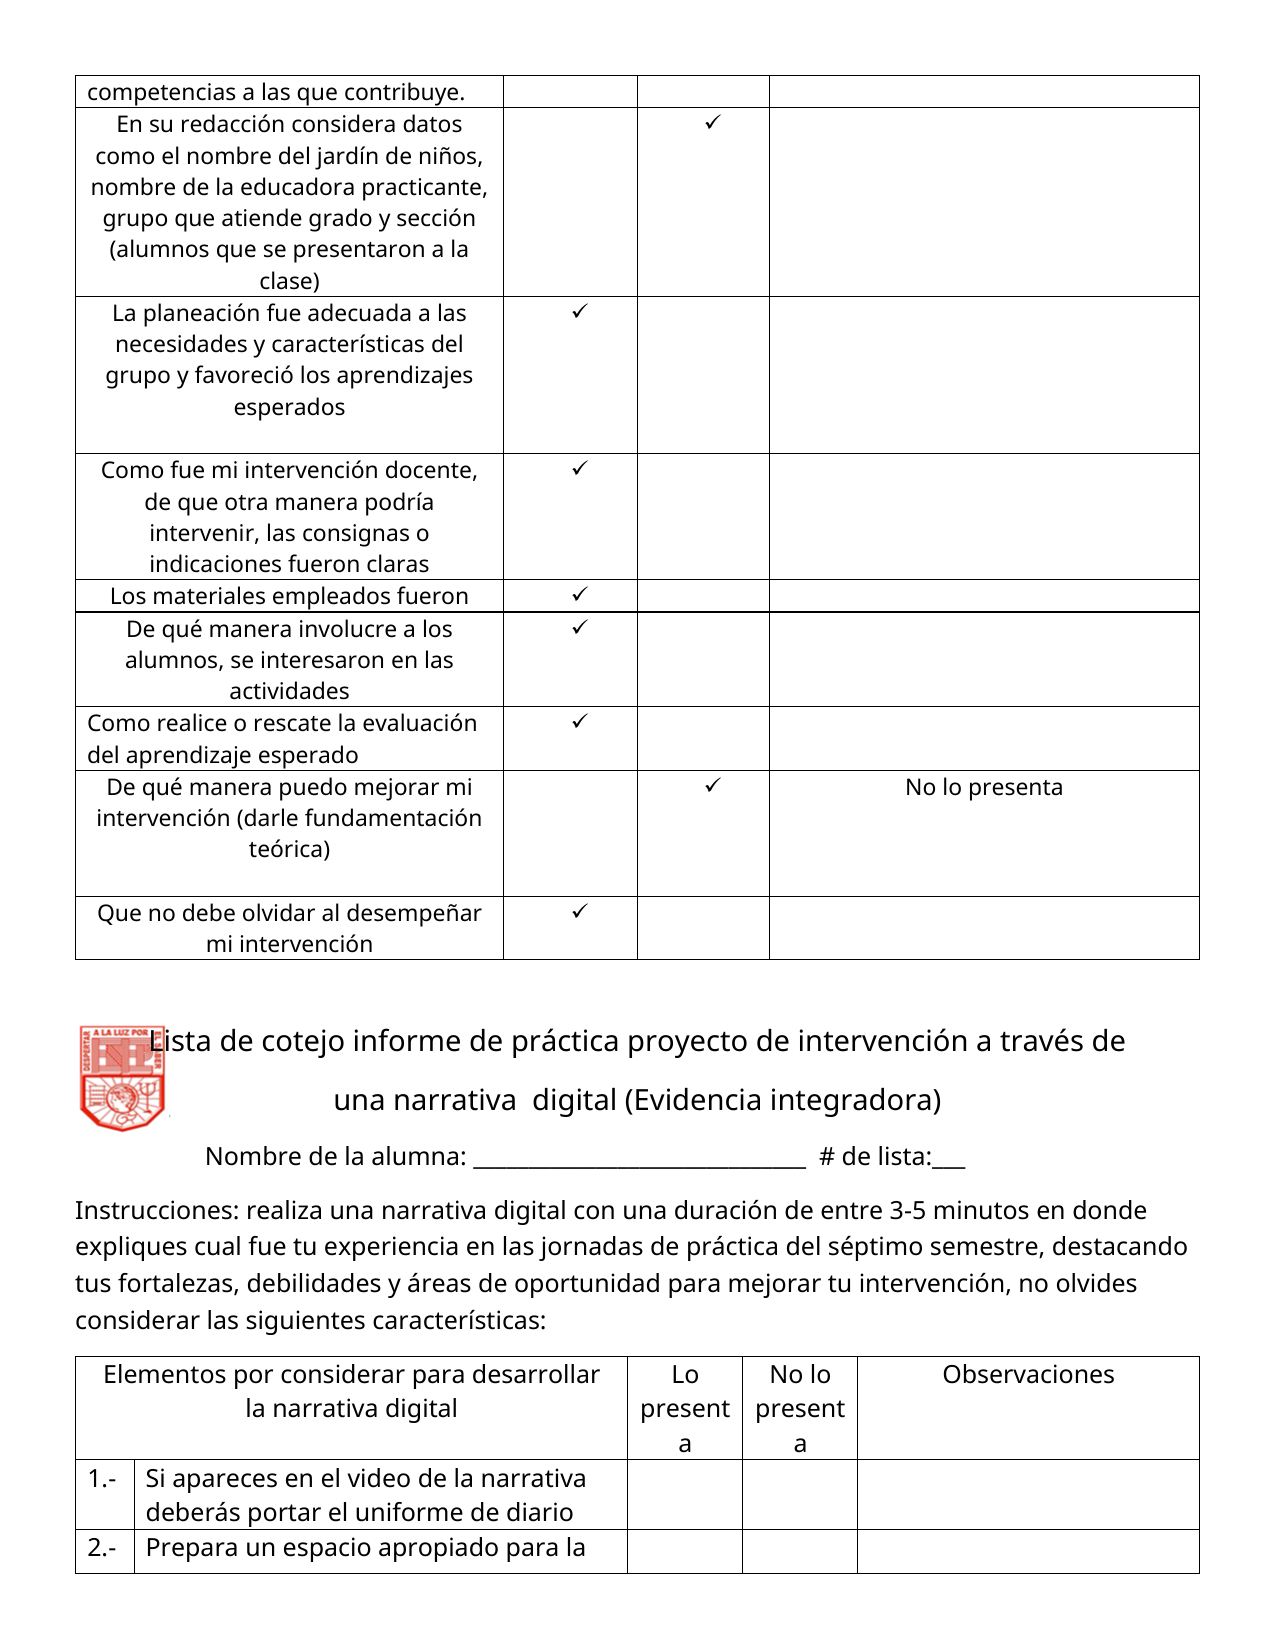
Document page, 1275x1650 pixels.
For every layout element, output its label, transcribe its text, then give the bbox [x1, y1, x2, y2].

table_cell [858, 1530, 1199, 1573]
table_cell [770, 613, 1199, 706]
table_cell [770, 580, 1199, 611]
table_cell [638, 613, 769, 706]
table_cell Si apareces en el video de la narrativa deberás portar el uniforme de diario [135, 1460, 627, 1528]
table_cell [504, 707, 637, 770]
table_header No lo presenta [743, 1357, 857, 1459]
table_cell [638, 108, 769, 296]
table_cell [770, 897, 1199, 959]
text Nombre de la alumna: ______________________________ # de lista:___ [75, 1139, 1200, 1173]
table_cell [638, 297, 769, 453]
table_cell [638, 454, 769, 579]
table_cell [504, 108, 637, 296]
table_cell Como realice o rescate la evaluación del aprendizaje esperado [76, 707, 503, 770]
table_cell [504, 613, 637, 706]
table_cell [504, 76, 637, 107]
table_cell La planeación fue adecuada a las necesidades y características del grupo y favoreció los aprendizajes esperados [76, 297, 503, 453]
table_cell [638, 707, 769, 770]
table_cell [770, 707, 1199, 770]
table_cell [135, 1530, 627, 1573]
table_cell [638, 771, 769, 896]
table_cell En su redacción considera datos como el nombre del jardín de niños, nombre de la educadora practicante, grupo que atiende grado y sección (alumnos que se presentaron a la clase) [76, 108, 503, 296]
table_cell [770, 454, 1199, 579]
table_cell Como fue mi intervención docente, de que otra manera podría intervenir, las consignas o indicaciones fueron claras [76, 454, 503, 579]
table_cell [504, 297, 637, 453]
table_cell 1.- [76, 1460, 134, 1528]
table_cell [76, 76, 503, 107]
table_cell [858, 1460, 1199, 1528]
table_header Elementos por considerar para desarrollar la narrativa digital [76, 1357, 627, 1459]
table_cell 2.- [76, 1530, 134, 1573]
table_header Lo presenta [628, 1357, 742, 1459]
table_cell [638, 76, 769, 107]
text una narrativa digital (Evidencia integradora) [75, 1079, 1200, 1119]
table_cell [770, 297, 1199, 453]
picture [75, 1059, 170, 1079]
table_header Observaciones [858, 1357, 1199, 1459]
table_cell [504, 454, 637, 579]
table_cell [504, 771, 637, 896]
table_cell Que no debe olvidar al desempeñar mi intervención [76, 897, 503, 959]
table_cell [743, 1530, 857, 1573]
table_cell [628, 1530, 742, 1573]
table_cell [504, 580, 637, 611]
table_cell [770, 76, 1199, 107]
table_cell [743, 1460, 857, 1528]
table_cell [504, 897, 637, 959]
text Lista de cotejo informe de práctica proyecto de intervención a través de [75, 1020, 1200, 1059]
table_cell De qué manera involucre a los alumnos, se interesaron en las actividades [76, 613, 503, 706]
table_cell [638, 897, 769, 959]
table_cell De qué manera puedo mejorar mi intervención (darle fundamentación teórica) [76, 771, 503, 896]
table_cell [770, 108, 1199, 296]
picture [75, 1119, 170, 1138]
table_cell [638, 580, 769, 611]
table_cell [628, 1460, 742, 1528]
table_cell Los materiales empleados fueron [76, 580, 503, 611]
text Instrucciones: realiza una narrativa digital con una duración de entre 3-5 minutos en donde expliques cual fue tu experiencia en las jornadas de práctica del séptimo semestre, destacando tus fortalezas, debilidades y áreas de oportunidad para mejorar tu intervención, no olvides considerar las siguientes características: [75, 1192, 1200, 1337]
table_cell No lo presenta [770, 771, 1199, 896]
